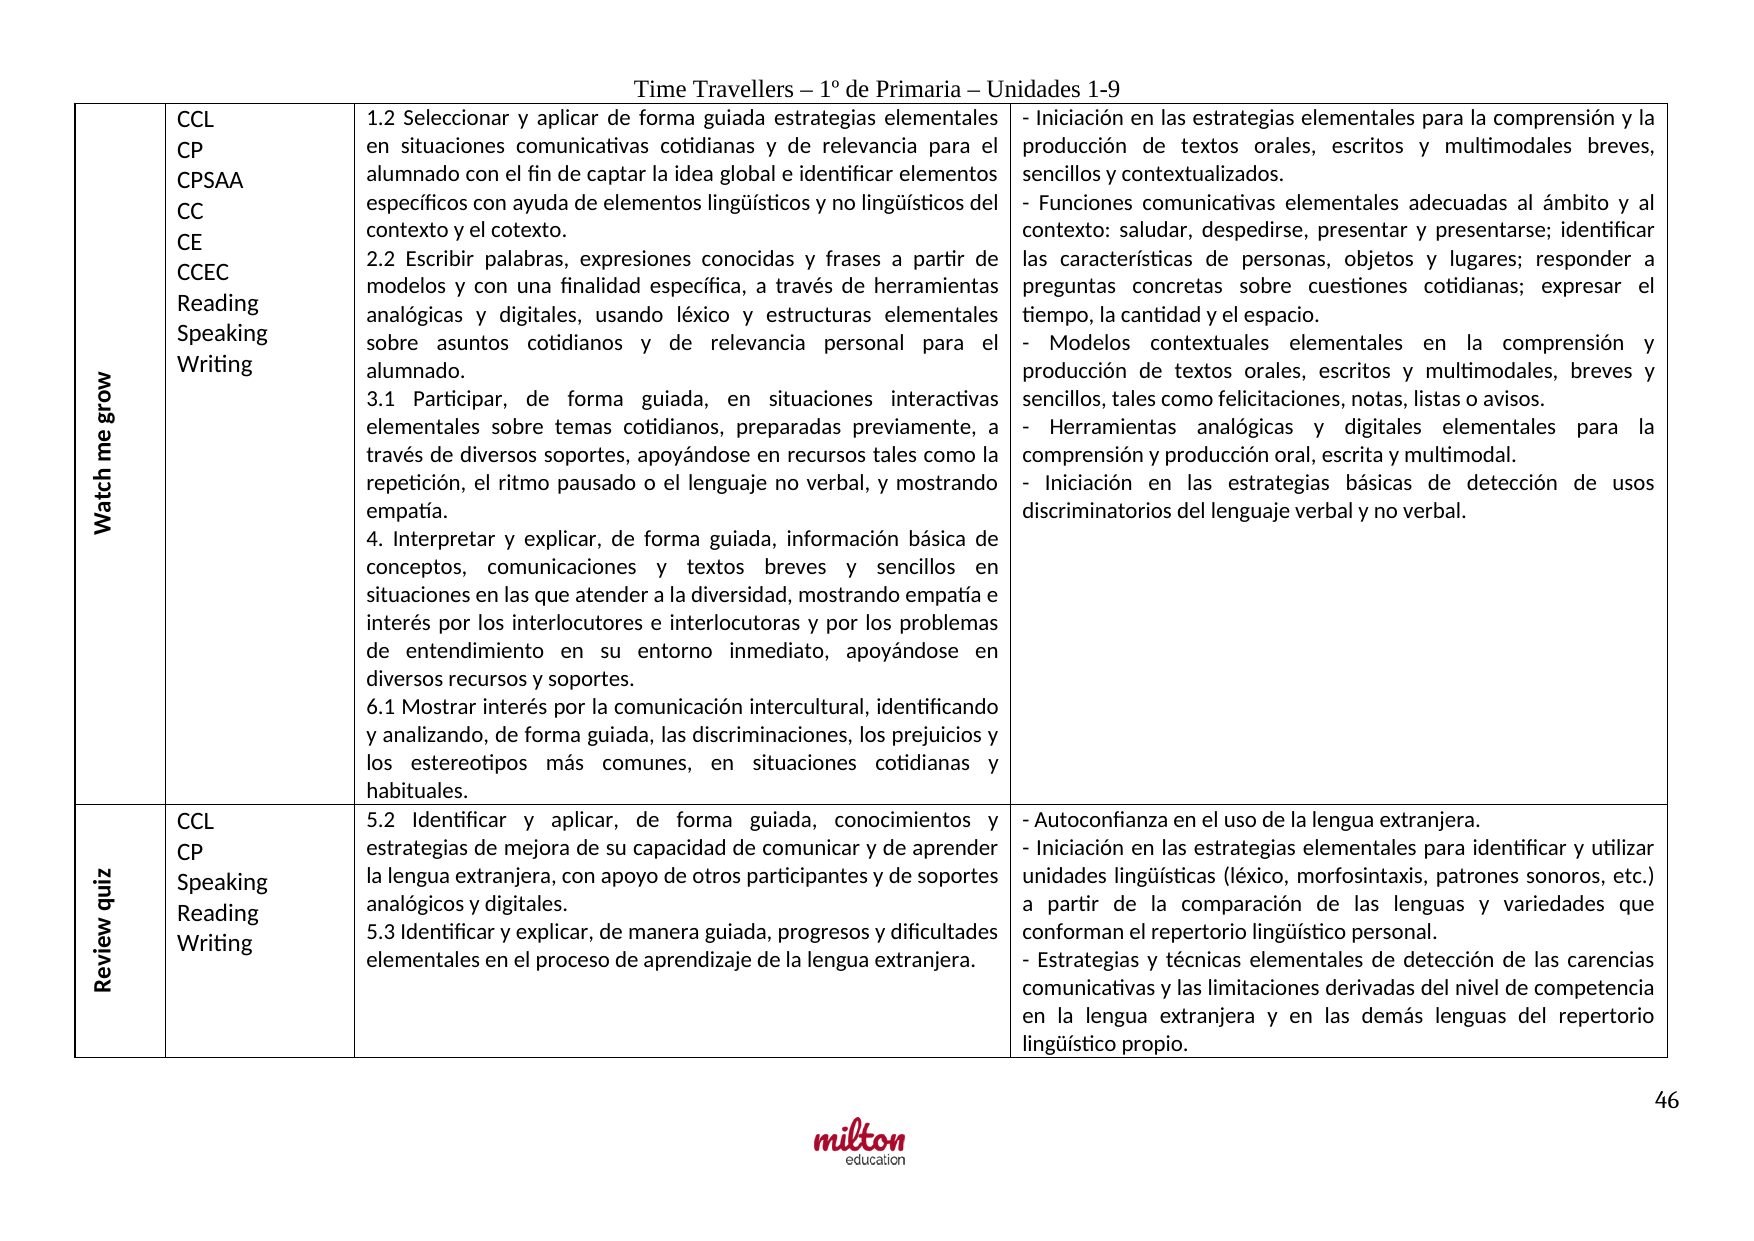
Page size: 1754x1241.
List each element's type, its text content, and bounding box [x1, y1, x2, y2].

table_cell CCL CP CPSAA CC CE CCEC Reading Speaking Writing [166, 104, 354, 804]
table_cell CCL CP Speaking Reading Writing [166, 805, 354, 1057]
table_cell Watch me grow [76, 104, 165, 804]
table_cell Review quiz [76, 805, 165, 1057]
picture [806, 1114, 911, 1167]
table_cell 1.2 Seleccionar y aplicar de forma guiada estrategias elementales en situaciones comunicativas cotidianas y de relevancia para el alumnado con el fin de captar la idea global e identificar elementos específicos con ayuda de elementos lingüísticos y no lingüísticos del contexto y el cotexto. 2.2 Escribir palabras, expresiones conocidas y frases a partir de modelos y con una finalidad específica, a través de herramientas analógicas y digitales, usando léxico y estructuras elementales sobre asuntos cotidianos y de relevancia personal para el alumnado. 3.1 Participar, de forma guiada, en situaciones interactivas elementales sobre temas cotidianos, preparadas previamente, a través de diversos soportes, apoyándose en recursos tales como la repetición, el ritmo pausado o el lenguaje no verbal, y mostrando empatía. 4. Interpretar y explicar, de forma guiada, información básica de conceptos, comunicaciones y textos breves y sencillos en situaciones en las que atender a la diversidad, mostrando empatía e interés por los interlocutores e interlocutoras y por los problemas de entendimiento en su entorno inmediato, apoyándose en diversos recursos y soportes. 6.1 Mostrar interés por la comunicación intercultural, identificando y analizando, de forma guiada, las discriminaciones, los prejuicios y los estereotipos más comunes, en situaciones cotidianas y habituales. [355, 104, 1010, 804]
table_cell - Autoconfianza en el uso de la lengua extranjera. - Iniciación en las estrategias elementales para identificar y utilizar unidades lingüísticas (léxico, morfosintaxis, patrones sonoros, etc.) a partir de la comparación de las lenguas y variedades que conforman el repertorio lingüístico personal. - Estrategias y técnicas elementales de detección de las carencias comunicativas y las limitaciones derivadas del nivel de competencia en la lengua extranjera y en las demás lenguas del repertorio lingüístico propio. [1011, 805, 1667, 1057]
table_cell - Iniciación en las estrategias elementales para la comprensión y la producción de textos orales, escritos y multimodales breves, sencillos y contextualizados. - Funciones comunicativas elementales adecuadas al ámbito y al contexto: saludar, despedirse, presentar y presentarse; identificar las características de personas, objetos y lugares; responder a preguntas concretas sobre cuestiones cotidianas; expresar el tiempo, la cantidad y el espacio. - Modelos contextuales elementales en la comprensión y producción de textos orales, escritos y multimodales, breves y sencillos, tales como felicitaciones, notas, listas o avisos. - Herramientas analógicas y digitales elementales para la comprensión y producción oral, escrita y multimodal. - Iniciación en las estrategias básicas de detección de usos discriminatorios del lenguaje verbal y no verbal. [1011, 104, 1667, 804]
table_cell 5.2 Identificar y aplicar, de forma guiada, conocimientos y estrategias de mejora de su capacidad de comunicar y de aprender la lengua extranjera, con apoyo de otros participantes y de soportes analógicos y digitales. 5.3 Identificar y explicar, de manera guiada, progresos y dificultades elementales en el proceso de aprendizaje de la lengua extranjera. [355, 805, 1010, 1057]
